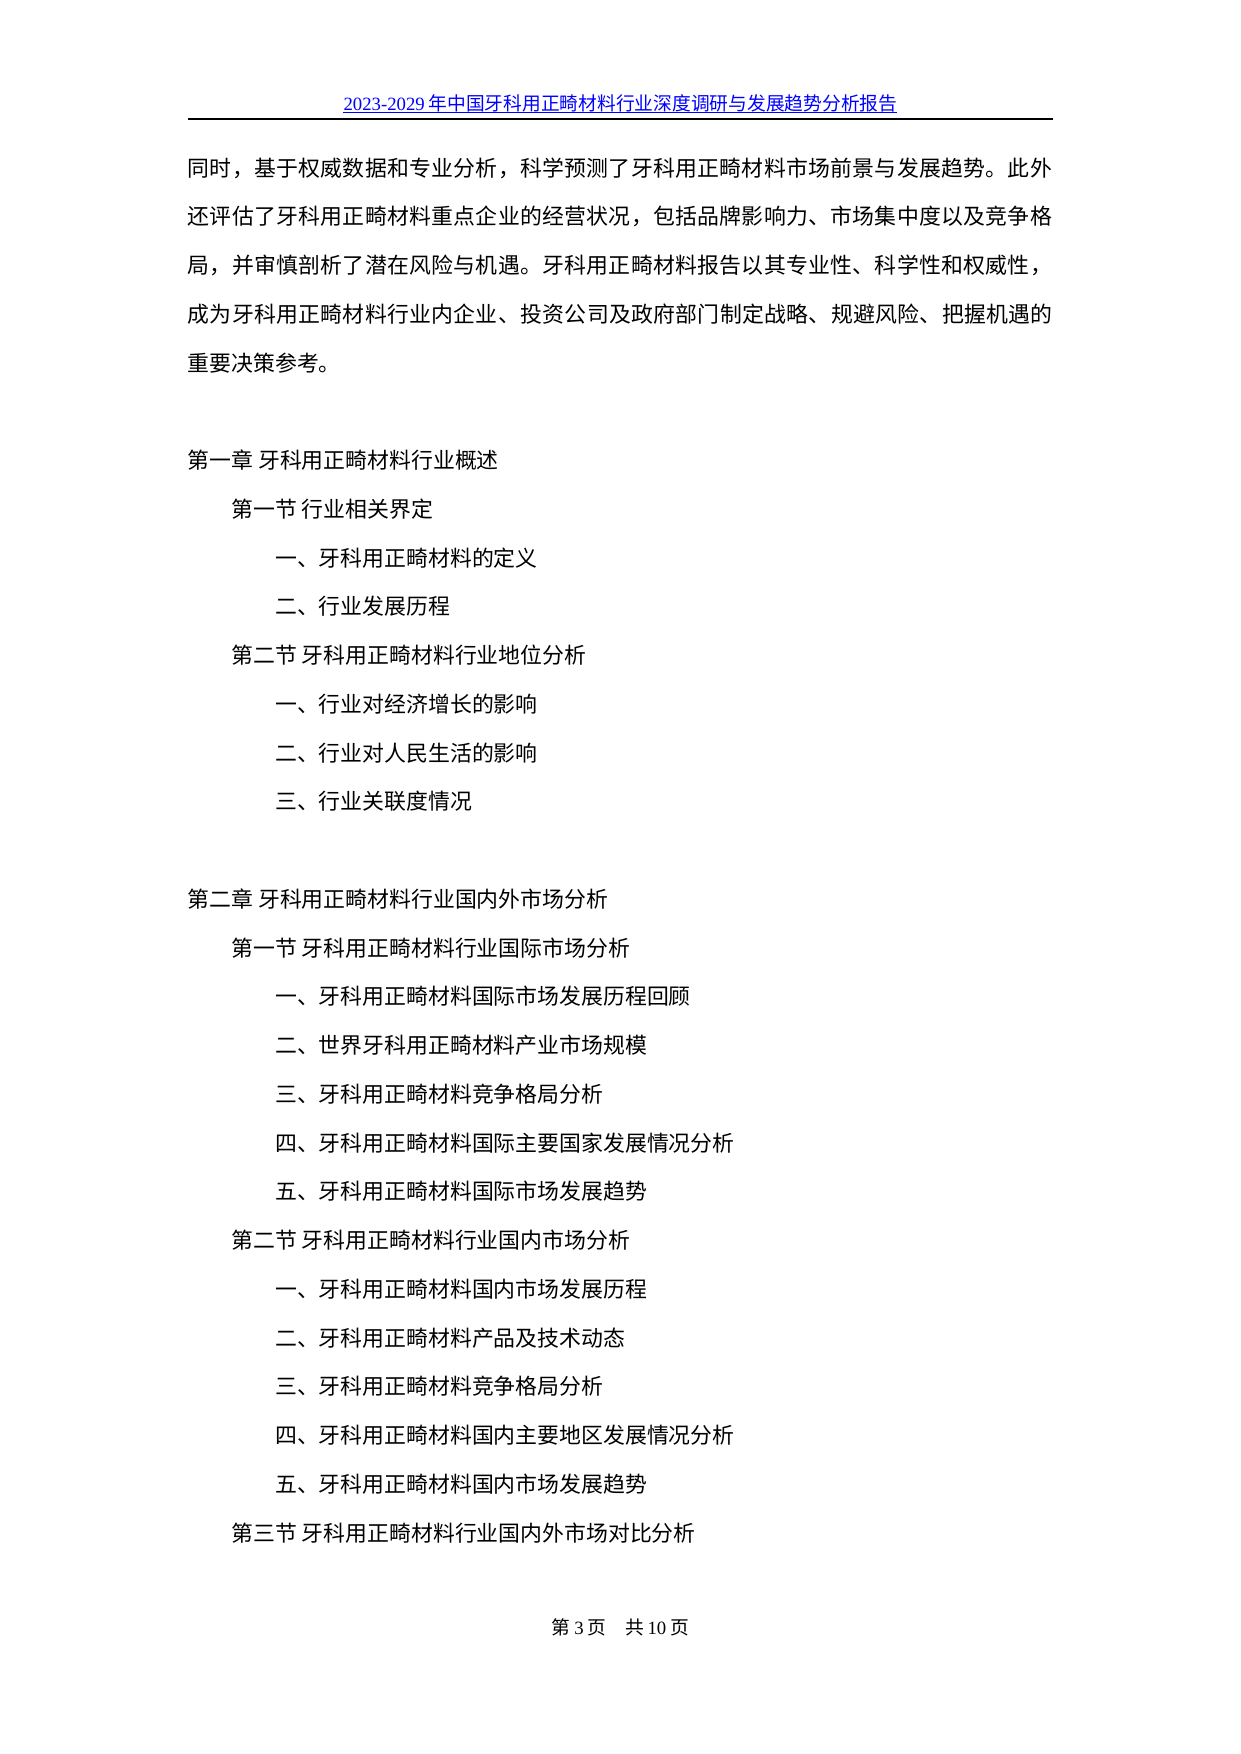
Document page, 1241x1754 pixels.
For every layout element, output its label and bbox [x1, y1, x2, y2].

text [187, 150, 1053, 1548]
